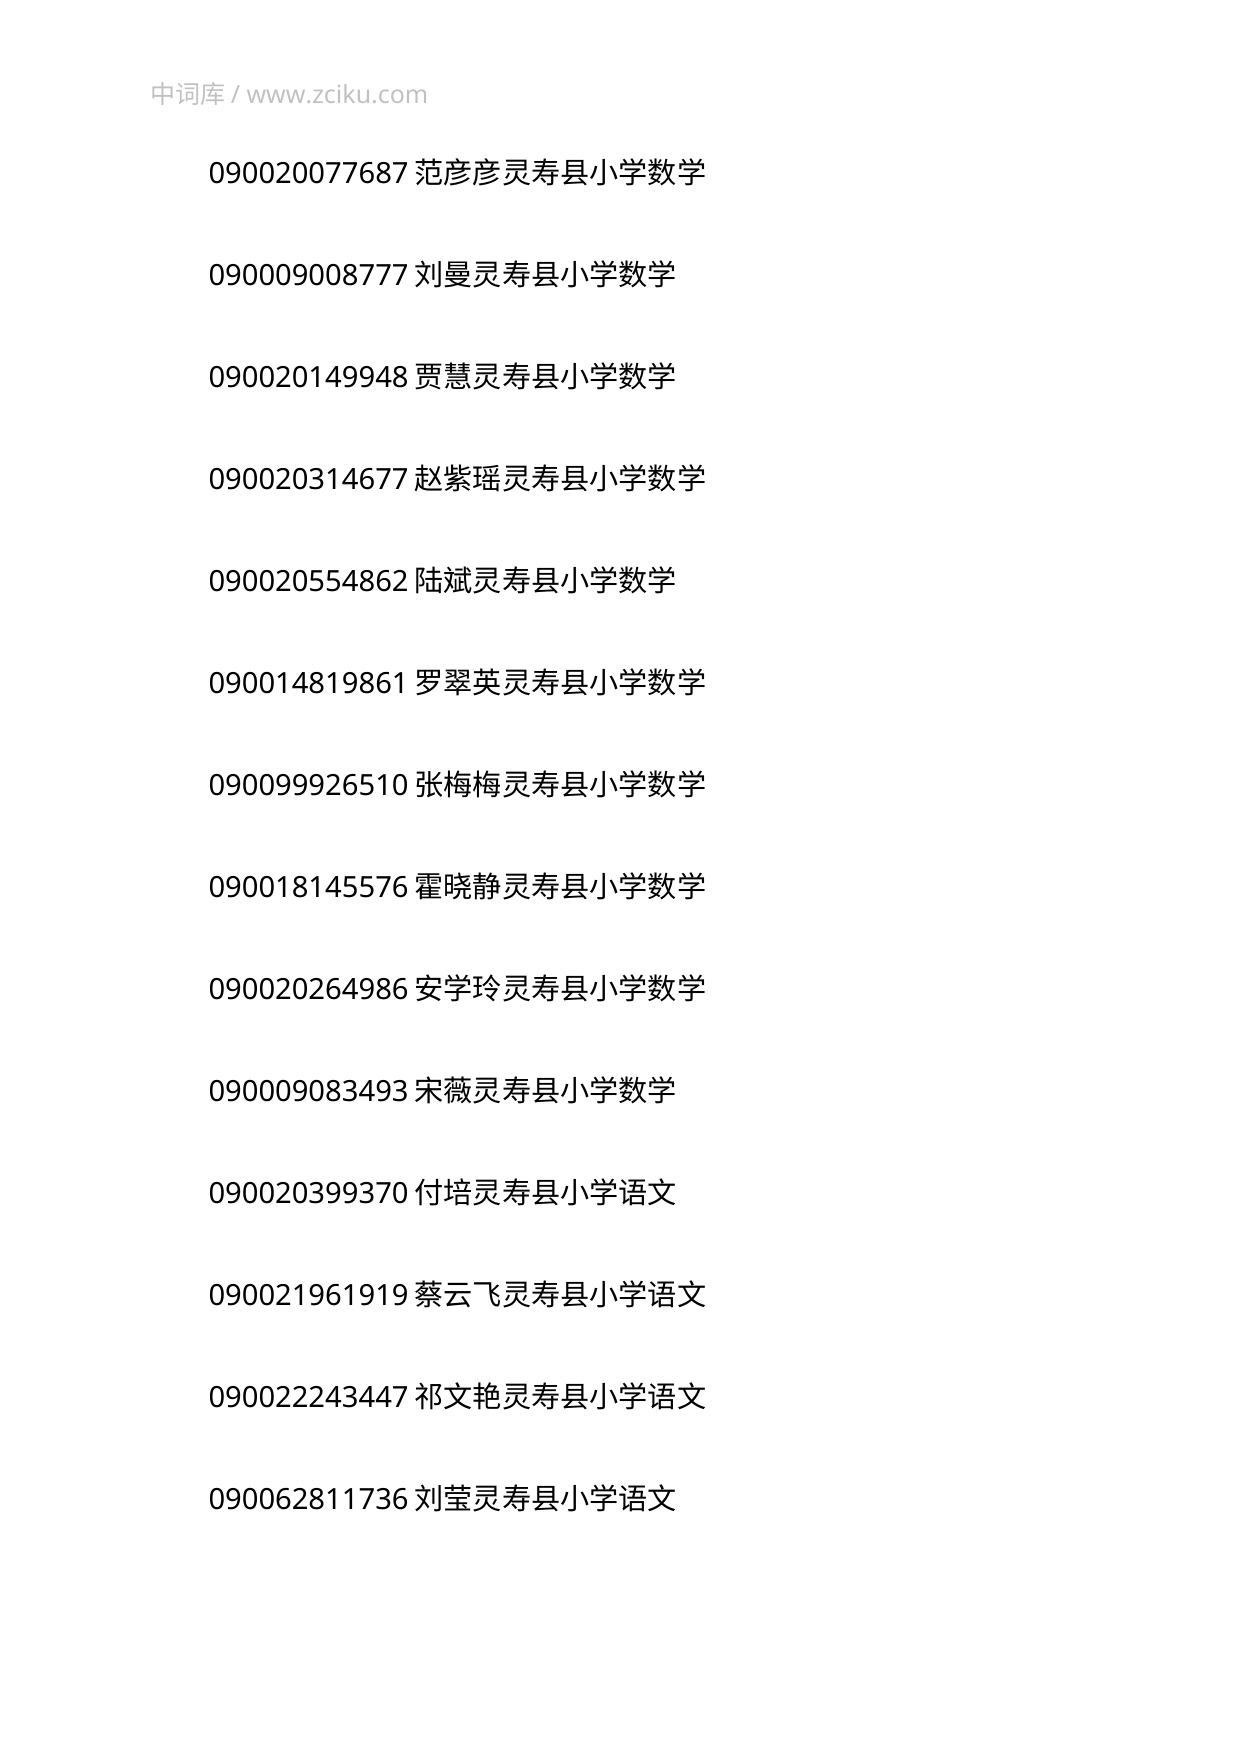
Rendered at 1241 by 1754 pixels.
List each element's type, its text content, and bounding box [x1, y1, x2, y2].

text 090022243447祁文艳灵寿县小学语文 [150, 1374, 1090, 1416]
text 090020314677赵紫瑶灵寿县小学数学 [150, 456, 1090, 498]
text 090021961919蔡云飞灵寿县小学语文 [150, 1272, 1090, 1314]
text 090099926510张梅梅灵寿县小学数学 [150, 762, 1090, 804]
text 090009083493宋薇灵寿县小学数学 [150, 1068, 1090, 1110]
text 090014819861罗翠英灵寿县小学数学 [150, 660, 1090, 702]
text 090020149948贾慧灵寿县小学数学 [150, 354, 1090, 396]
text 090020077687范彦彦灵寿县小学数学 [150, 150, 1090, 192]
text 090020554862陆斌灵寿县小学数学 [150, 558, 1090, 600]
text 090018145576霍晓静灵寿县小学数学 [150, 864, 1090, 906]
text 090009008777刘曼灵寿县小学数学 [150, 252, 1090, 294]
text 090062811736刘莹灵寿县小学语文 [150, 1476, 1090, 1518]
text 090020399370付培灵寿县小学语文 [150, 1170, 1090, 1212]
text 090020264986安学玲灵寿县小学数学 [150, 966, 1090, 1008]
